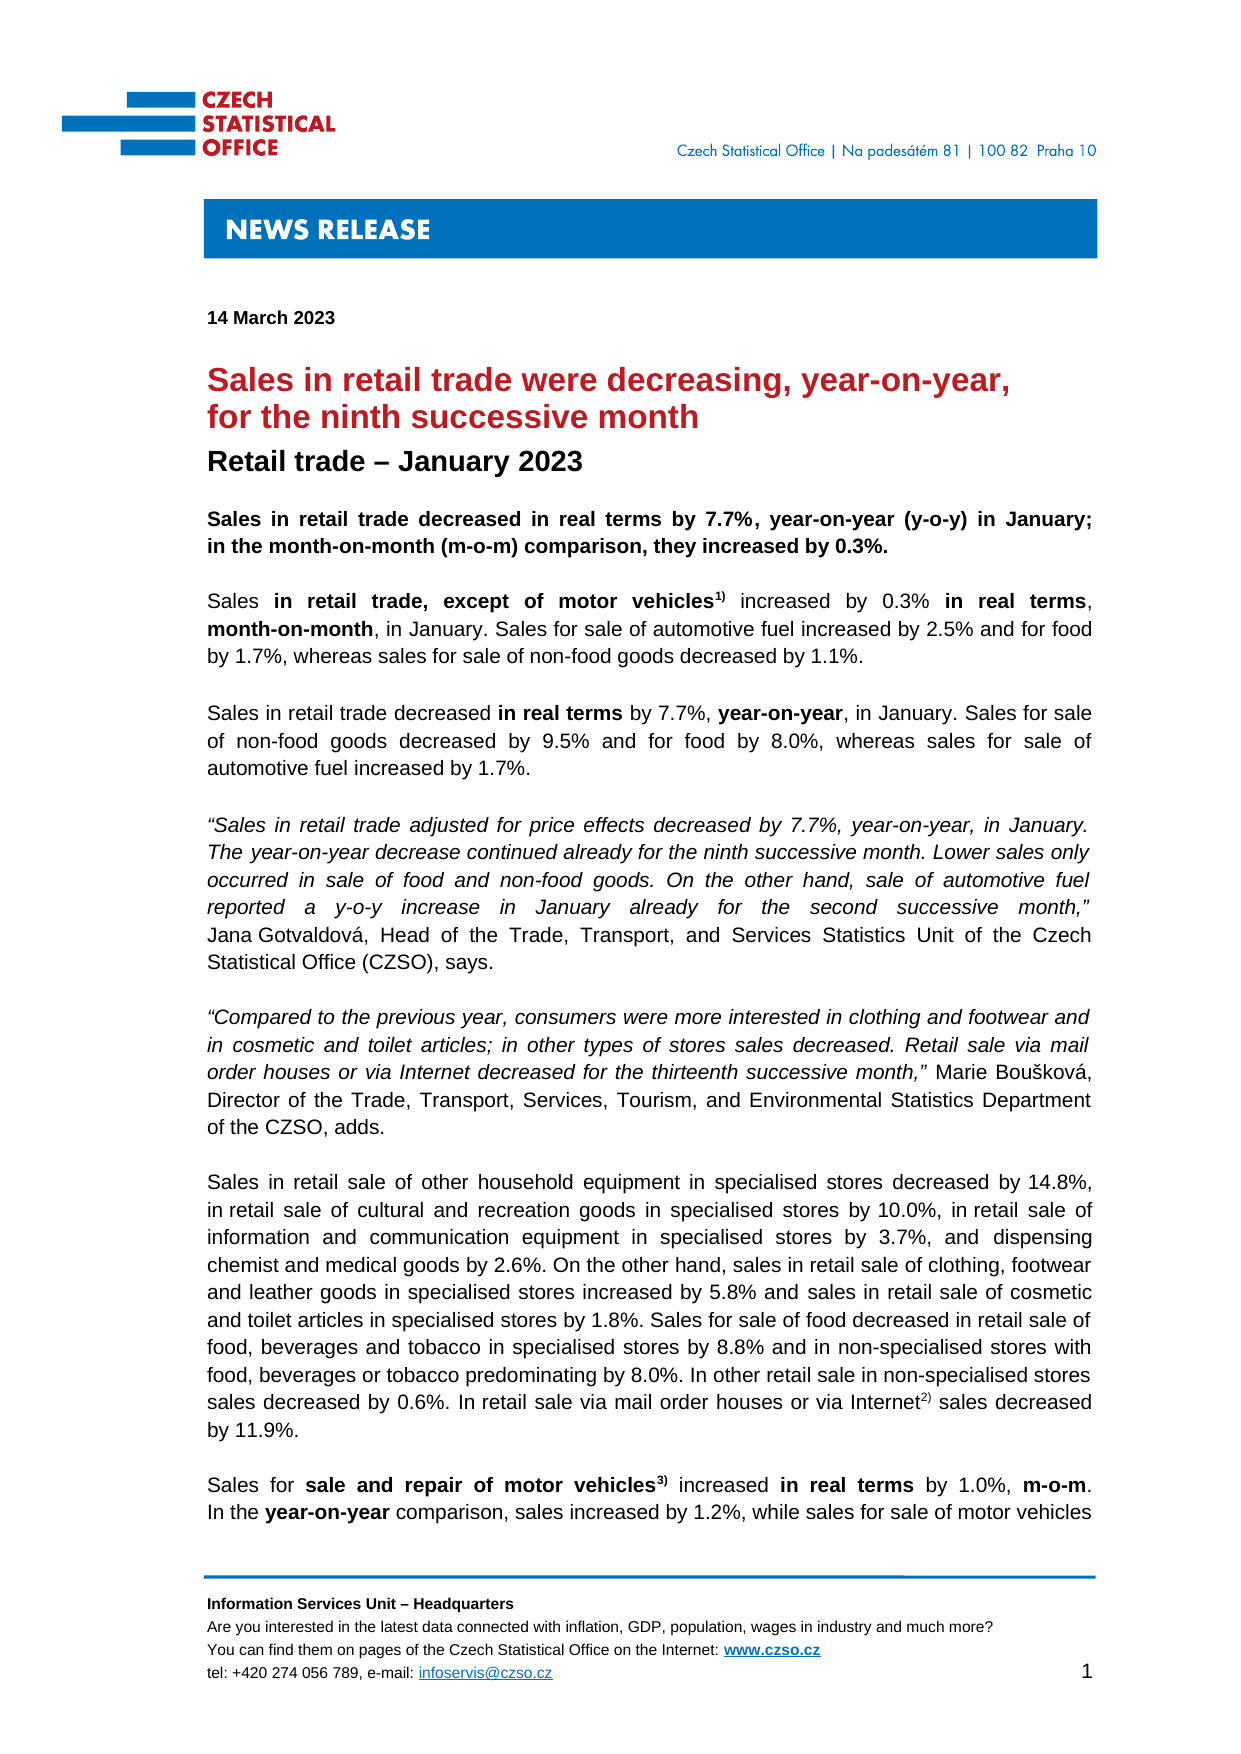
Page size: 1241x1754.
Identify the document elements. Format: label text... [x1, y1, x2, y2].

text “Compared to the previous year, consumers were more interested in clothing and footwear and in cosmetic and toilet articles; in other types of stores sales decreased. Retail sale via mail order houses or via Internet decreased for the thirteenth successive month,” Marie Boušková, Director of the Trade, Transport, Services, Tourism, and Environmental Statistics Department of the CZSO, adds. [207, 1005, 1092, 1139]
text Sales in retail sale of other household equipment in specialised stores decreased by 14.8%, in retail sale of cultural and recreation goods in specialised stores by 10.0%, in retail sale of information and communication equipment in specialised stores by 3.7%, and dispensing chemist and medical goods by 2.6%. On the other hand, sales in retail sale of clothing, footwear and leather goods in specialised stores increased by 5.8% and sales in retail sale of cosmetic and toilet articles in specialised stores by 1.8%. Sales for sale of food decreased in retail sale of food, beverages and tobacco in specialised stores by 8.8% and in non-specialised stores with food, beverages or tobacco predominating by 8.0%. In other retail sale in non-specialised stores sales decreased by 0.6%. In retail sale via mail order houses or via Internet2) sales decreased by 11.9%. [207, 1170, 1092, 1442]
text 14 March 2023 [207, 307, 1092, 329]
text Retail trade – January 2023 [207, 444, 1092, 478]
text Sales in retail trade decreased in real terms by 7.7%, year-on-year, in January. Sales for sale of non-food goods decreased by 9.5% and for food by 8.0%, whereas sales for sale of automotive fuel increased by 1.7%. [207, 701, 1092, 780]
title Sales in retail trade were decreasing, year-on-year, for the ninth successive month [207, 361, 1092, 436]
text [207, 1473, 1092, 1524]
text Sales in retail trade, except of motor vehicles1) increased by 0.3% in real terms, month-on-month, in January. Sales for sale of automotive fuel increased by 2.5% and for food by 1.7%, whereas sales for sale of non-food goods decreased by 1.1%. [207, 589, 1092, 668]
text Sales in retail trade decreased in real terms by 7.7%, year-on-year (y-o-y) in January; in the month-on-month (m-o-m) comparison, they increased by 0.3%. [207, 507, 1092, 558]
text “Sales in retail trade adjusted for price effects decreased by 7.7%, year-on-year, in January. The year-on-year decrease continued already for the ninth successive month. Lower sales only occurred in sale of food and non-food goods. On the other hand, sale of automotive fuel reported a y-o-y increase in January already for the second successive month,” Jana Gotvaldová, Head of the Trade, Transport, and Services Statistics Unit of the Czech Statistical Office (CZSO), says. [207, 813, 1092, 974]
